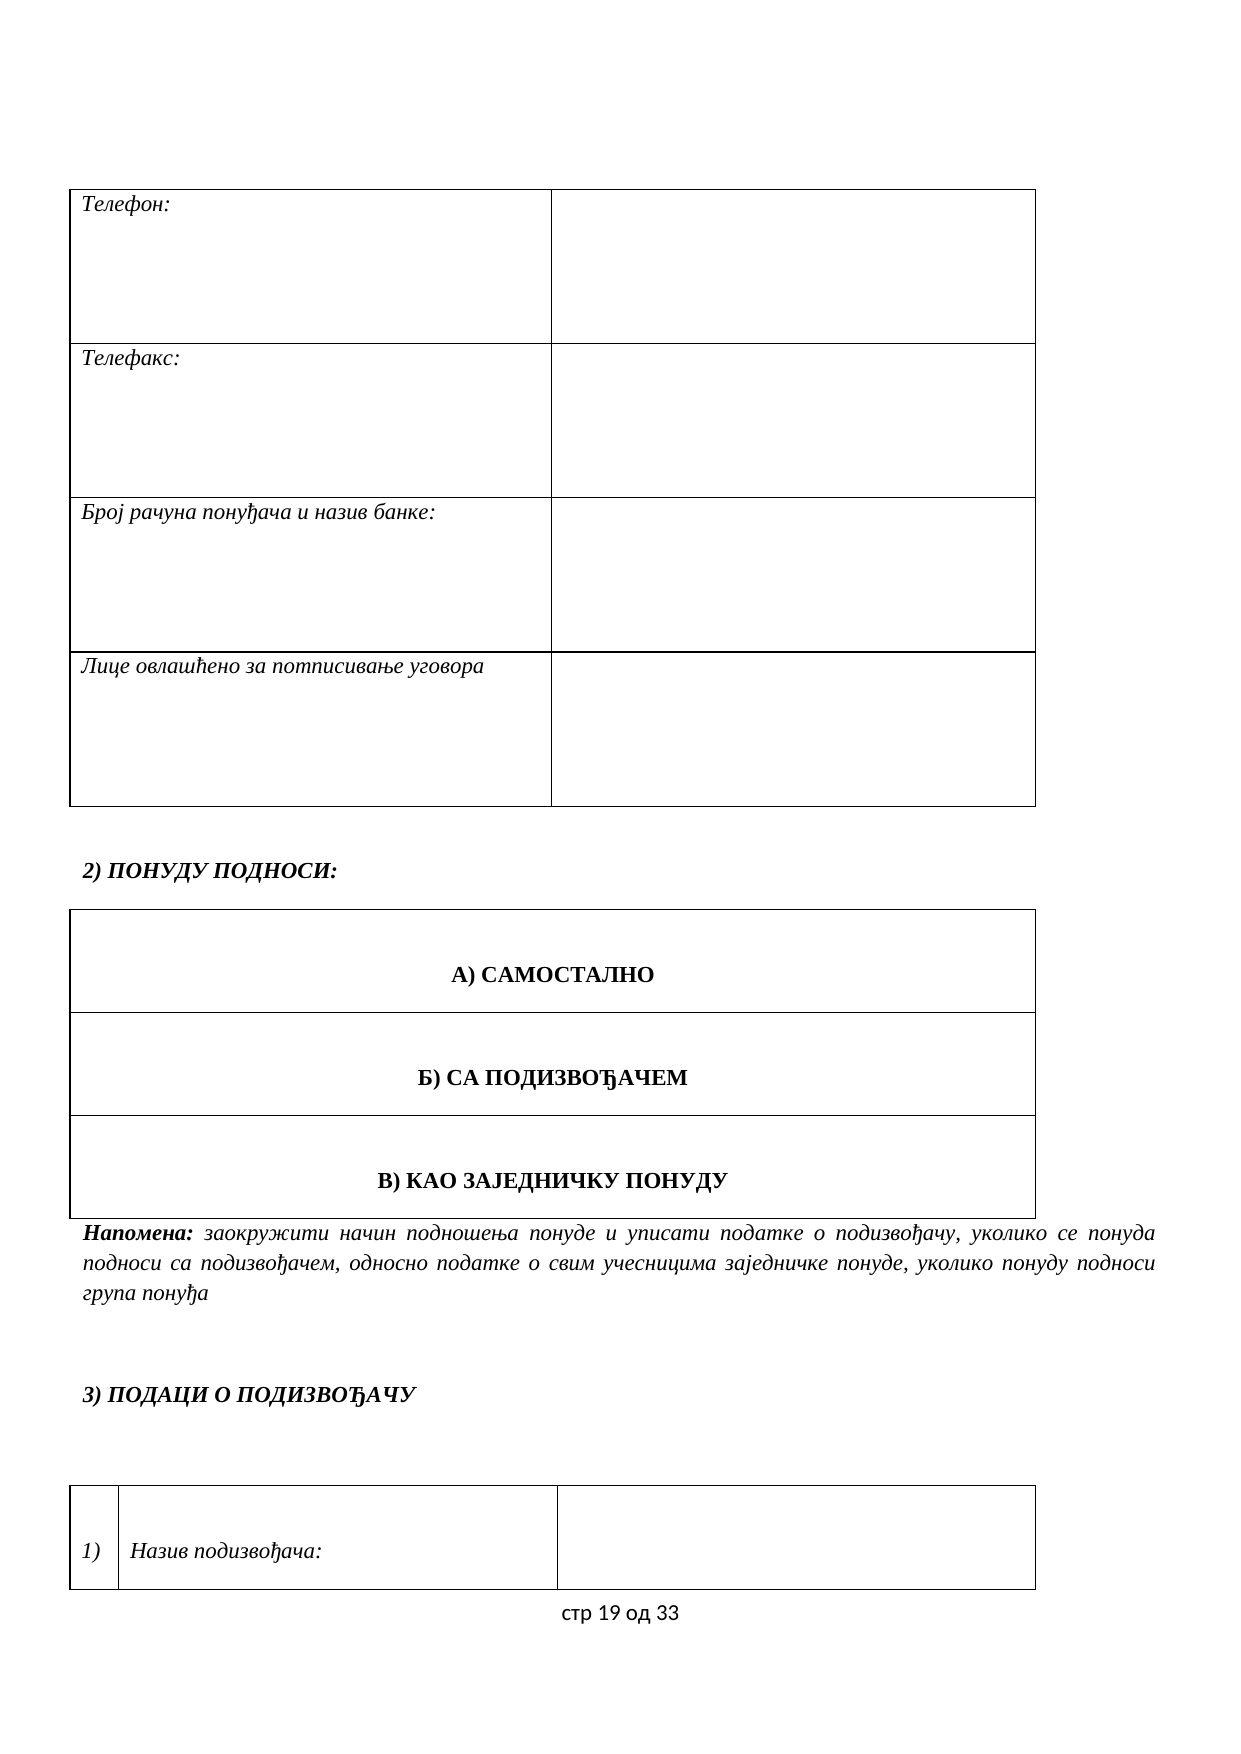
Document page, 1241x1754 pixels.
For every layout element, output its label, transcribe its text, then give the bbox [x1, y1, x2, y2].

text 3) ПОДАЦИ О ПОДИЗВОЂАЧУ [83, 1382, 1157, 1408]
table_header [558, 1486, 1035, 1588]
table_cell Телефон: [71, 190, 551, 343]
text 2) ПОНУДУ ПОДНОСИ: [83, 858, 1157, 884]
table_cell Б) СА ПОДИЗВОЂАЧЕМ [71, 1013, 1035, 1115]
table_cell Телефакс: [71, 344, 551, 497]
table_cell [552, 190, 1035, 343]
table_cell [552, 653, 1035, 806]
table_header А) САМОСТАЛНО [71, 910, 1035, 1012]
table_cell [552, 498, 1035, 651]
table_header 1) [71, 1486, 118, 1588]
table_cell В) КАО ЗАЈЕДНИЧКУ ПОНУДУ [71, 1116, 1035, 1218]
table_header Назив подизвођача: [119, 1486, 557, 1588]
table_cell Лице овлашћено за потписивање уговора [71, 653, 551, 806]
table_cell [552, 344, 1035, 497]
text Напомена: заокружити начин подношења понуде и уписати податке о подизвођачу, уколико се понуда подноси са подизвођачем, односно податке о свим учесницима заједничке понуде, уколико понуду подноси група понуђа [83, 1219, 1157, 1306]
table_cell Број рачуна понуђача и назив банке: [71, 498, 551, 651]
